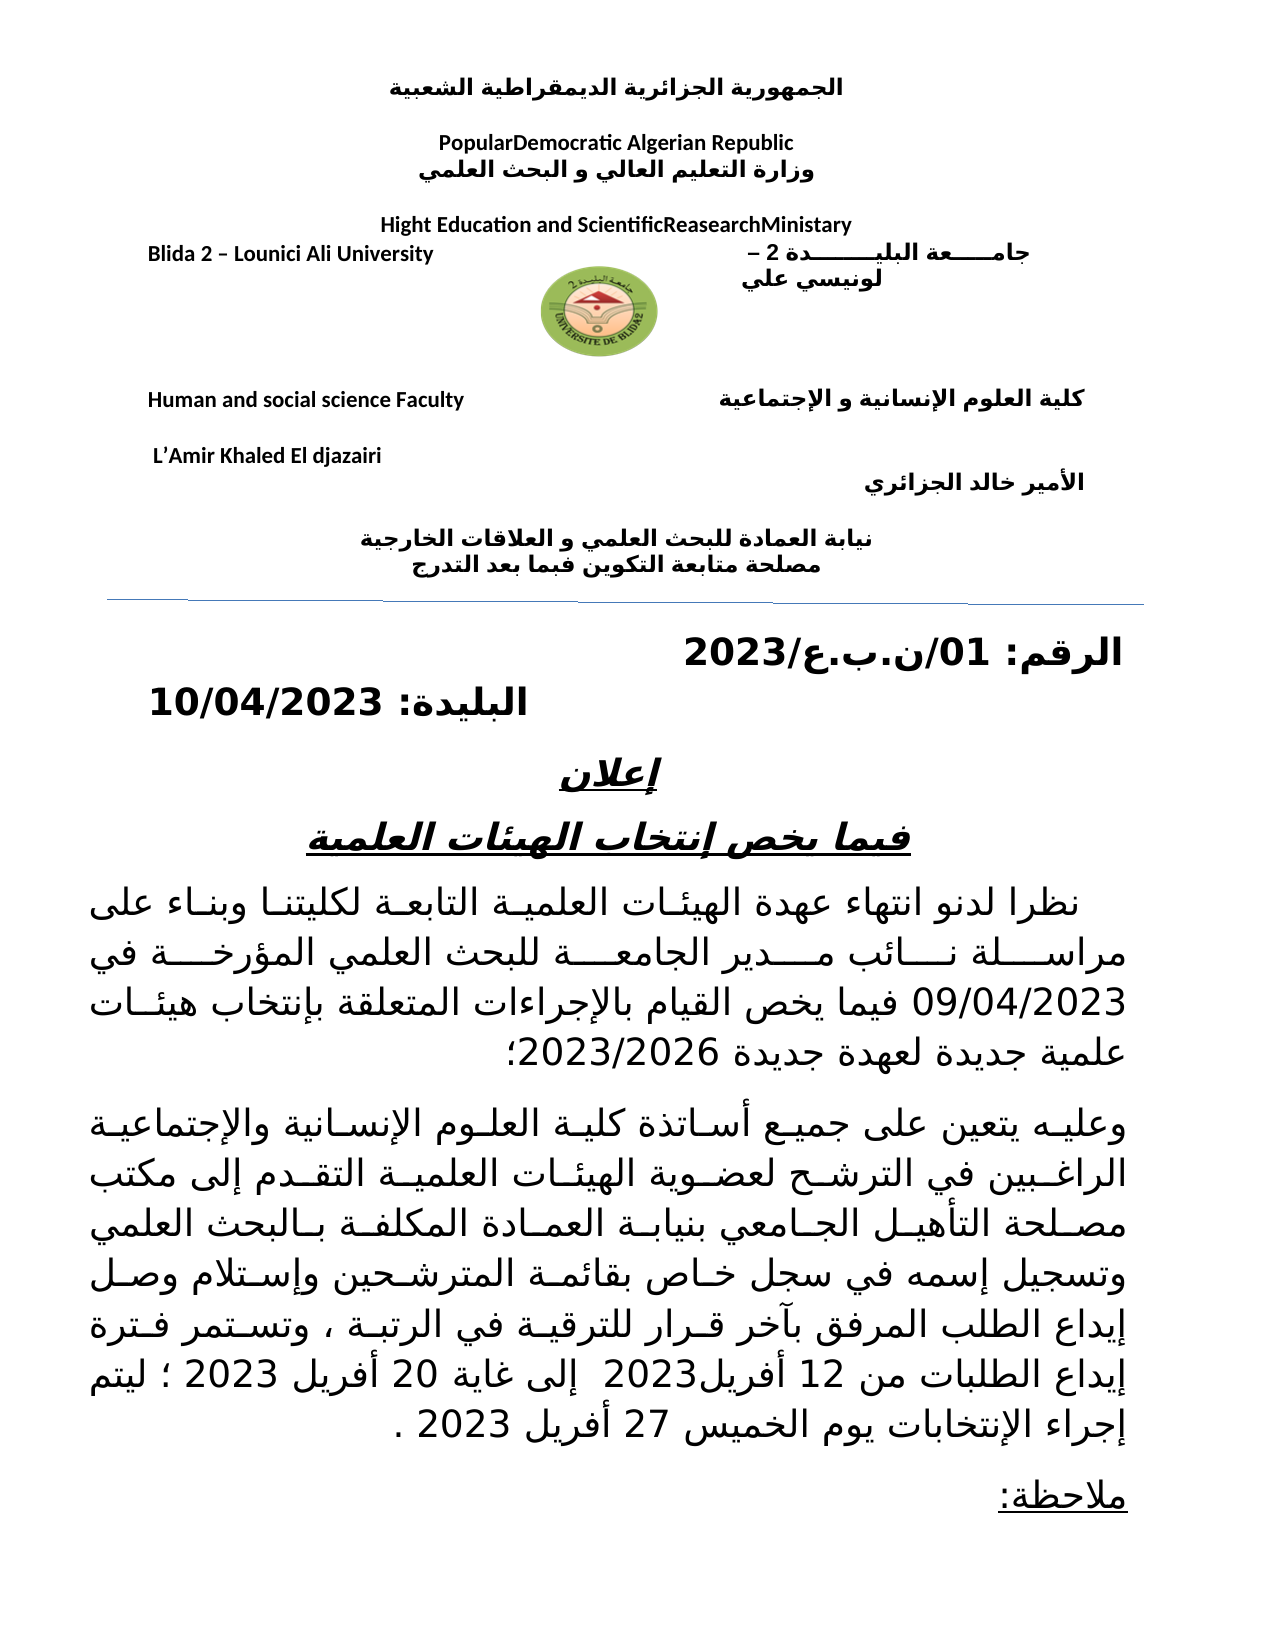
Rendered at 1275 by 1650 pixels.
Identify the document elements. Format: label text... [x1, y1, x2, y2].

text فيما يخص إنتخاب الهيئات العلمية [88, 816, 1127, 860]
text وعليه يتعين على جميع أساتذة كلية العلوم الإنسانية والإجتماعية الراغبين في الترشح لعضوية الهيئات العلمية التقدم إلى مكتب مصلحة التأهيل الجامعي بنيابة العمادة المكلفة بالبحث العلمي وتسجيل إسمه في سجل خاص بقائمة المترشحين وإستلام وصل إيداع الطلب المرفق بآخر قرار للترقية في الرتبة ، وتستمر فترة إيداع الطلبات من 12 أفريل2023 إلى غاية 20 أفريل 2023 ؛ ليتم إجراء الإنتخابات يوم الخميس 27 أفريل 2023 . [88, 1102, 1127, 1446]
table_header الجمهورية الجزائرية الديمقراطية الشعبية PopularDemocratic Algerian Republic [136, 74, 1096, 156]
picture [540, 266, 659, 357]
table_cell نيابة العمادة للبحث العلمي و العلاقات الخارجية مصلحة متابعة التكوين فبما بعد التدرج [136, 497, 1096, 577]
table_cell [470, 239, 729, 357]
table_cell وزارة التعليم العالي و البحث العلمي Hight Education and ScientificReasearchMinistary [136, 156, 1096, 239]
table_cell الأمير خالد الجزائري [597, 441, 1096, 497]
table_cell L’Amir Khaled El djazairi [136, 441, 597, 497]
text ملاحظة: [88, 1473, 1127, 1517]
table_cell كلية العلوم الإنسانية و الإجتماعية [597, 357, 1096, 441]
text الرقم: 01/ن.ب.ع/2023 البليدة: 10/04/2023 [148, 631, 1127, 724]
table_cell جامـــــعة البليــــــــدة 2 – لونيسي علي [729, 239, 1096, 357]
text إعلان [88, 752, 1127, 795]
text نظرا لدنو انتهاء عهدة الهيئات العلمية التابعة لكليتنا وبناء على مراسلة نائب مدير الجامعة للبحث العلمي المؤرخة في 09/04/2023 فيما يخص القيام بالإجراءات المتعلقة بإنتخاب هيئات علمية جديدة لعهدة جديدة 2023/2026؛ [88, 881, 1127, 1074]
table_cell Human and social science Faculty [136, 357, 597, 441]
table_cell Blida 2 – Lounici Ali University [136, 239, 470, 357]
